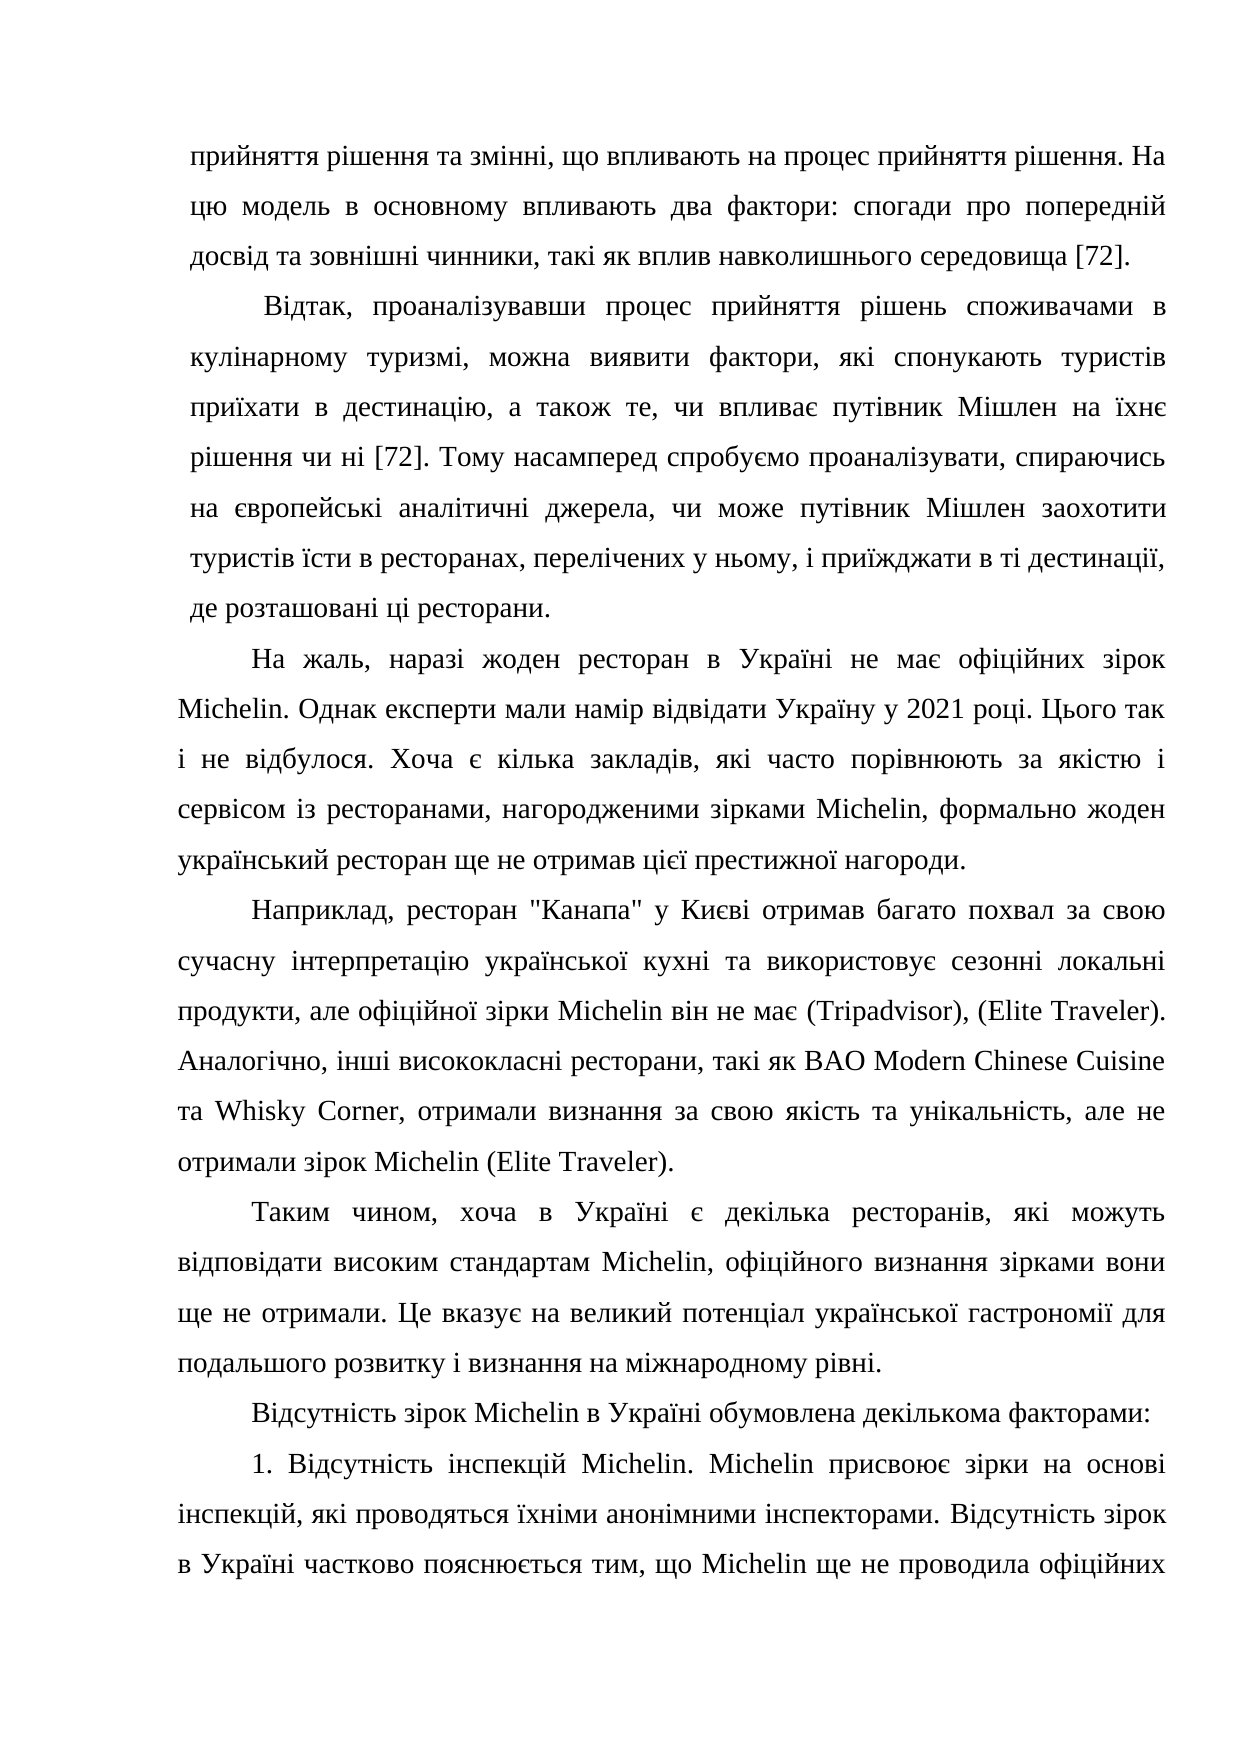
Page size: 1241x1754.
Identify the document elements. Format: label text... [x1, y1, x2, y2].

text прийняття рішення та змінні, що впливають на процес прийняття рішення. На цю модель в основному впливають два фактори: спогади про попередній досвід та зовнішні чинники, такі як вплив навколишнього середовища [72]. [190, 138, 1166, 272]
text Відсутність зірок Michelin в Україні обумовлена декількома факторами: [177, 1395, 1166, 1429]
text На жаль, наразі жоден ресторан в Україні не має офіційних зірок Michelin. Однак експерти мали намір відвідати Україну у 2021 році. Цього так і не відбулося. Хоча є кілька закладів, які часто порівнюють за якістю і сервісом із ресторанами, нагородженими зірками Michelin, формально жоден український ресторан ще не отримав цієї престижної нагороди. [177, 641, 1166, 876]
text Наприклад, ресторан "Канапа" у Києві отримав багато похвал за свою сучасну інтерпретацію української кухні та використовує сезонні локальні продукти, але офіційної зірки Michelin він не має (Tripadvisor), (Elite Traveler). Аналогічно, інші висококласні ресторани, такі як BAO Modern Chinese Cuisine та Whisky Corner, отримали визнання за свою якість та унікальність, але не отримали зірок Michelin (Elite Traveler). [177, 892, 1166, 1177]
text Відтак, проаналізувавши процес прийняття рішень споживачами в кулінарному туризмі, можна виявити фактори, які спонукають туристів приїхати в дестинацію, а також те, чи впливає путівник Мішлен на їхнє рішення чи ні [72]. Тому насамперед спробуємо проаналізувати, спираючись на європейські аналітичні джерела, чи може путівник Мішлен заохотити туристів їсти в ресторанах, перелічених у ньому, і приїжджати в ті дестинації, де розташовані ці ресторани. [190, 288, 1166, 624]
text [177, 1446, 1166, 1580]
text Таким чином, хоча в Україні є декілька ресторанів, які можуть відповідати високим стандартам Michelin, офіційного визнання зірками вони ще не отримали. Це вказує на великий потенціал української гастрономії для подальшого розвитку і визнання на міжнародному рівні. [177, 1194, 1166, 1379]
